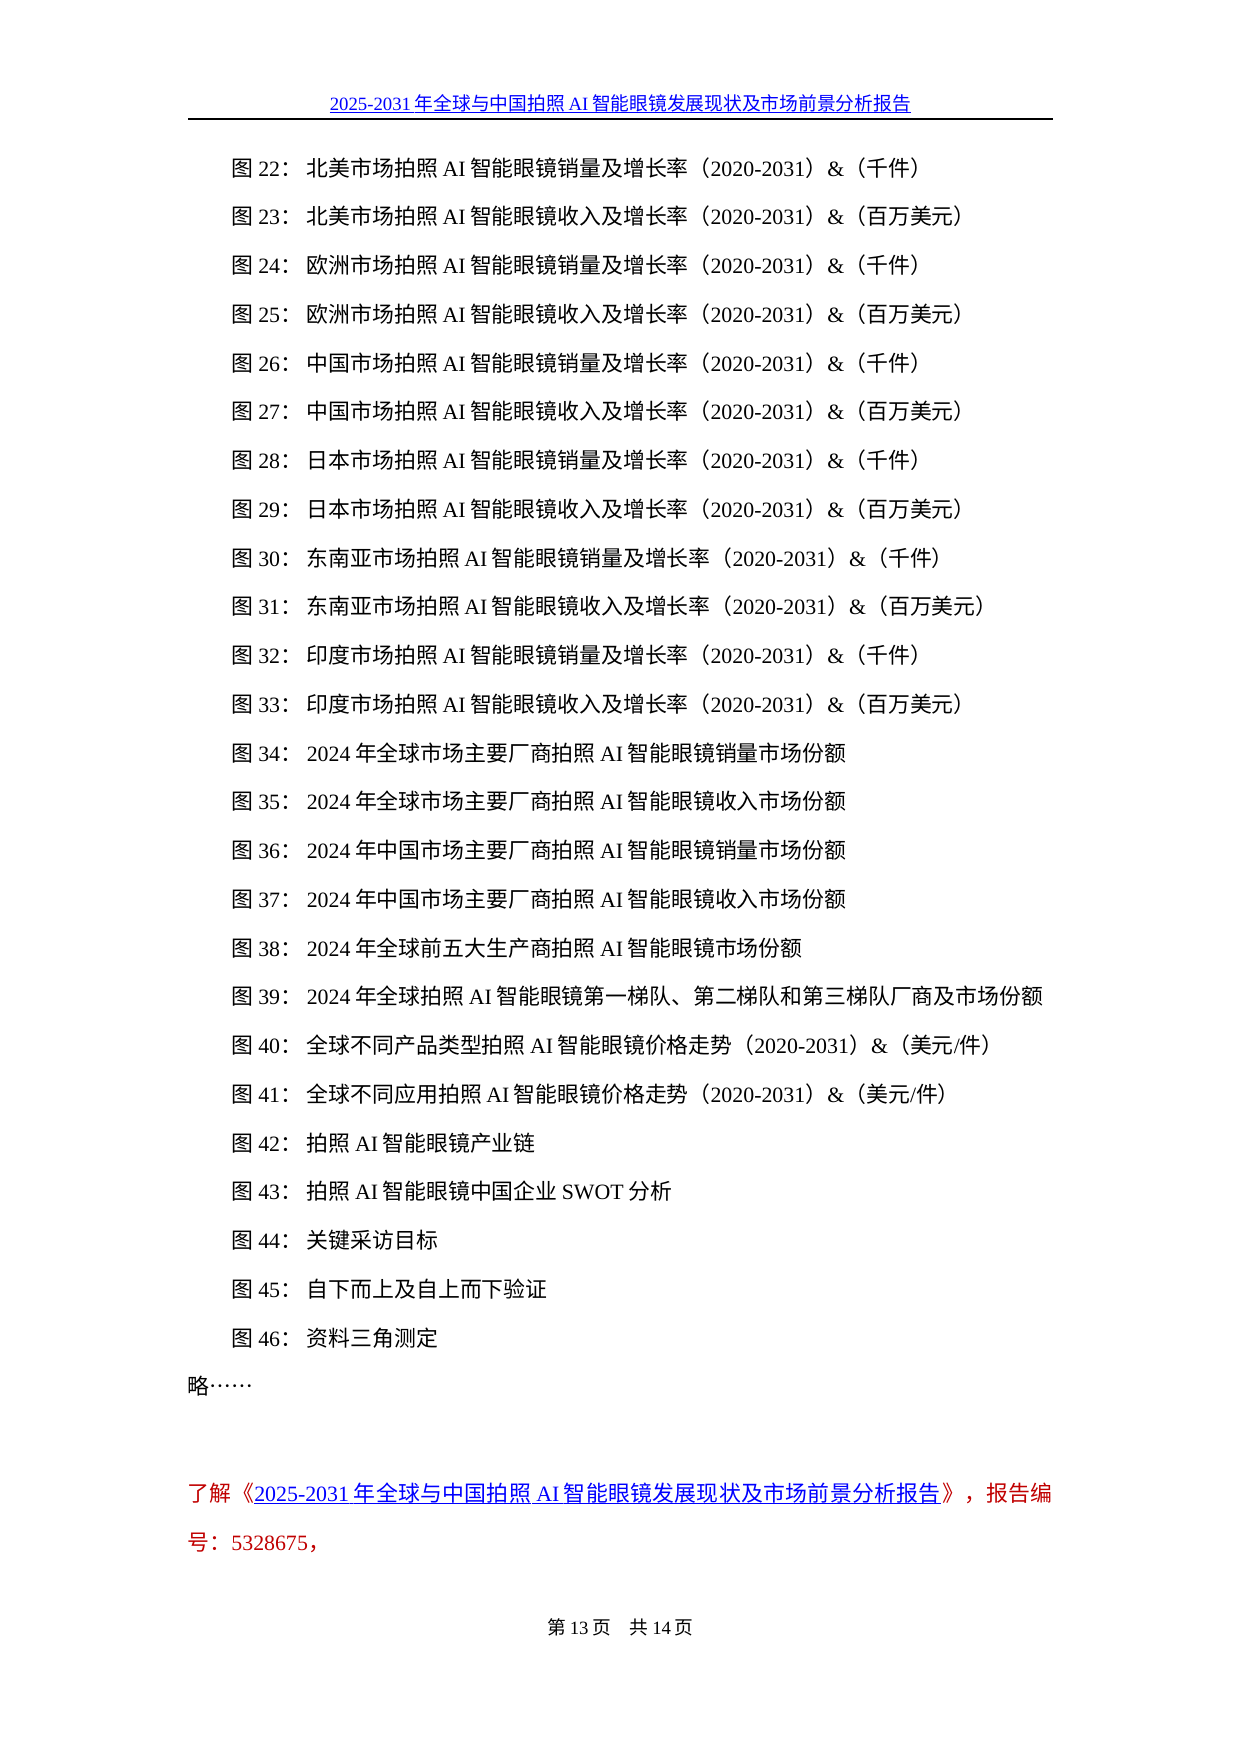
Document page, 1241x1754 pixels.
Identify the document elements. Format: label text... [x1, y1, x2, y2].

text 了解《2025-2031年全球与中国拍照AI智能眼镜发展现状及市场前景分析报告》，报告编号：5328675， [187, 1475, 1053, 1557]
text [187, 150, 1053, 1401]
